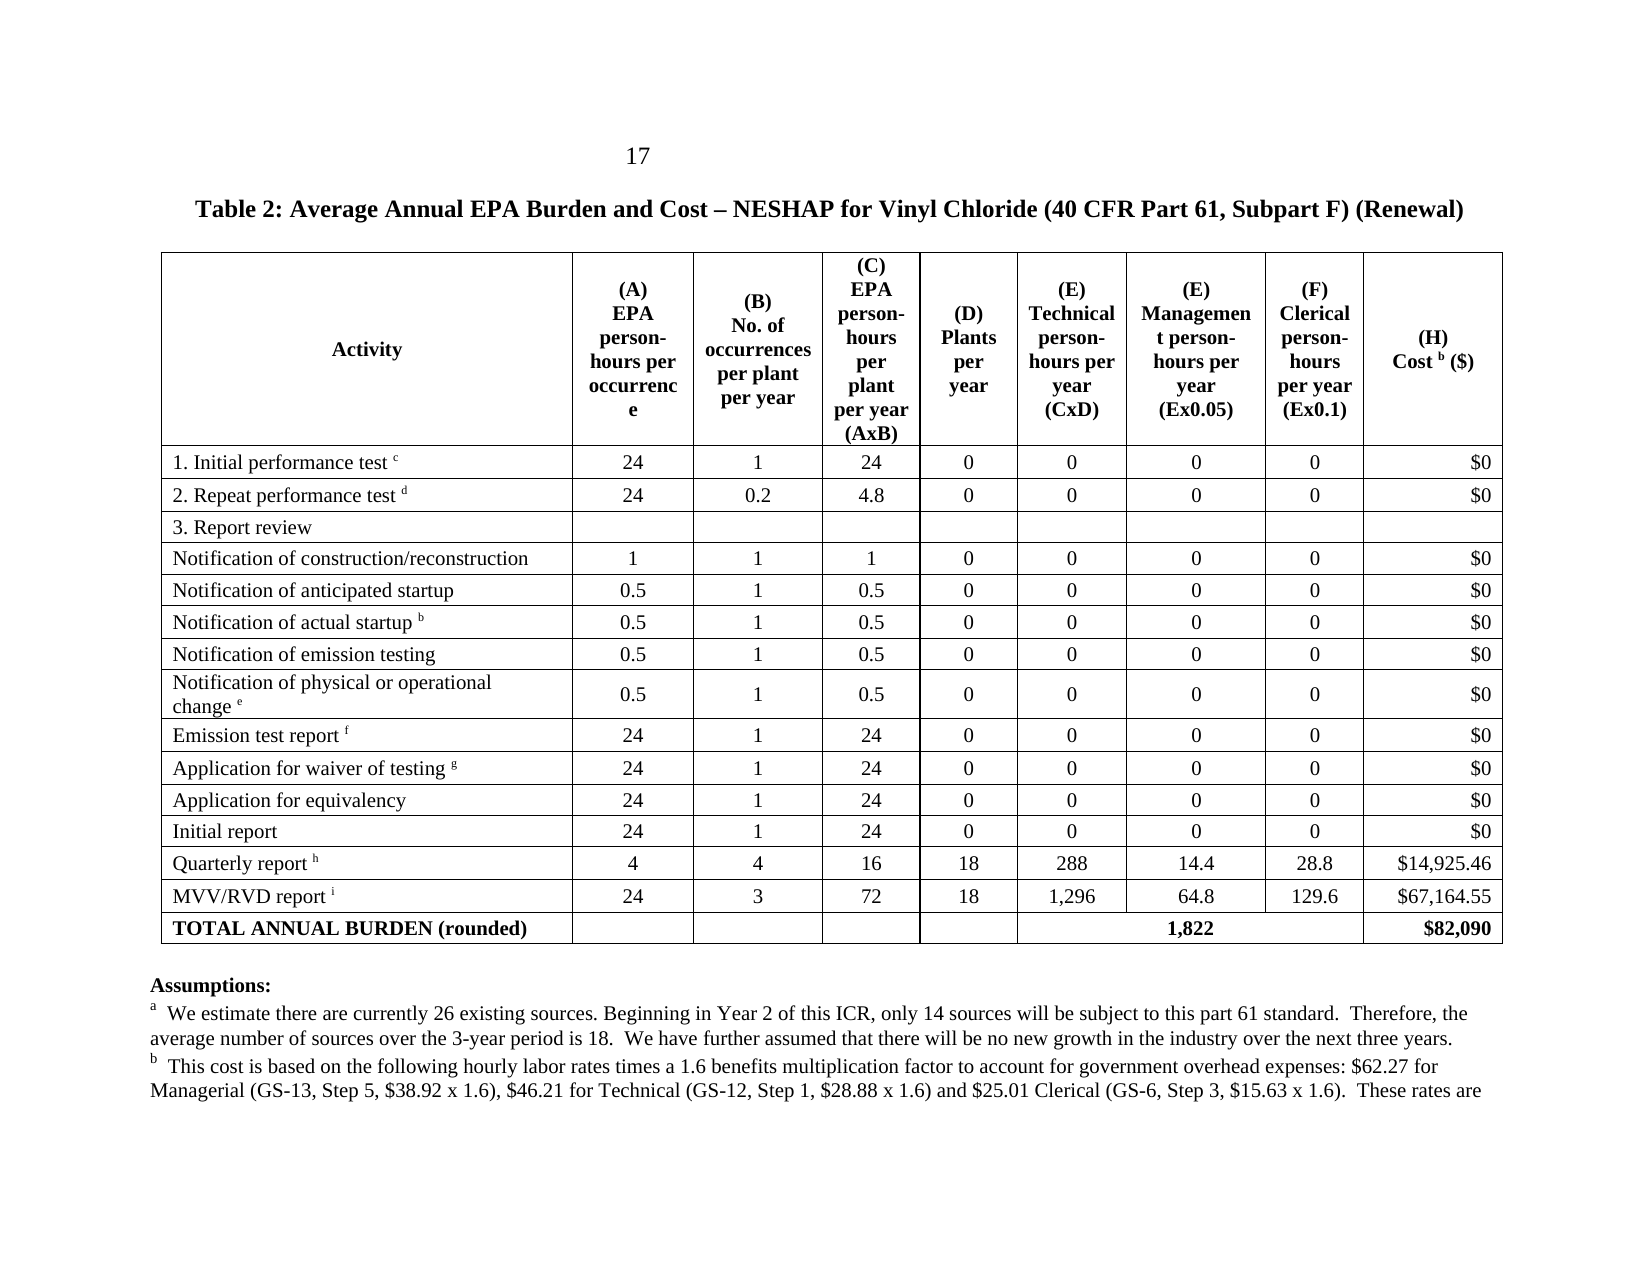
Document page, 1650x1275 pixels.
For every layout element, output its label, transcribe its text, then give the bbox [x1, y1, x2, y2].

table_header (E) Technical person- hours per year (CxD) [1018, 253, 1126, 445]
table_cell 0 [1018, 479, 1126, 511]
table_cell 24 [573, 880, 693, 912]
table_cell Application for waiver of testing g [162, 752, 572, 784]
table_cell [573, 512, 693, 542]
table_cell 0 [921, 816, 1017, 846]
text Assumptions: [150, 973, 1509, 997]
table_cell 0 [1018, 606, 1126, 638]
table_cell $82,090 [1364, 913, 1502, 943]
table_cell 0 [921, 785, 1017, 815]
table_cell 0 [1127, 752, 1265, 784]
table_cell 129.6 [1266, 880, 1363, 912]
table_cell 24 [823, 816, 919, 846]
table_cell 0 [1266, 543, 1363, 573]
table_cell $0 [1364, 785, 1502, 815]
table_cell 0.5 [823, 575, 919, 605]
table_cell 1,296 [1018, 880, 1126, 912]
table_cell 1 [694, 719, 822, 751]
table_cell 0 [1127, 575, 1265, 605]
table_cell $0 [1364, 606, 1502, 638]
text Table 2: Average Annual EPA Burden and Cost – NESHAP for Vinyl Chloride (40 CFR Part 61, Subpart F) (Renewal) [150, 194, 1509, 223]
table_cell 24 [573, 785, 693, 815]
table_cell 24 [573, 752, 693, 784]
table_cell 0 [1127, 639, 1265, 669]
table_header (C) EPA person-hours per plant per year (AxB) [823, 253, 919, 445]
table_header (B) No. of occurrences per plant per year [694, 253, 822, 445]
table_header (E) Management person-hours per year (Ex0.05) [1127, 253, 1265, 445]
table_cell Application for equivalency [162, 785, 572, 815]
table_cell 0.5 [823, 670, 919, 718]
table_cell 0 [1018, 719, 1126, 751]
table_cell 0.5 [573, 670, 693, 718]
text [150, 1050, 1509, 1102]
table_cell $0 [1364, 639, 1502, 669]
table_cell 288 [1018, 847, 1126, 879]
table_cell 16 [823, 847, 919, 879]
table_cell [1266, 512, 1363, 542]
table_cell [921, 913, 1017, 943]
table_cell 0 [921, 479, 1017, 511]
table_cell $67,164.55 [1364, 880, 1502, 912]
table_cell 0 [1127, 543, 1265, 573]
table_cell 0 [1266, 752, 1363, 784]
table_cell 0.5 [573, 606, 693, 638]
table_cell TOTAL ANNUAL BURDEN (rounded) [162, 913, 572, 943]
table_cell 0 [1266, 606, 1363, 638]
table_header (F) Clerical person-hours per year (Ex0.1) [1266, 253, 1363, 445]
table_cell 0 [1127, 479, 1265, 511]
table_cell 1 [694, 752, 822, 784]
table_cell 24 [823, 752, 919, 784]
table_cell [1018, 512, 1126, 542]
table_cell 0 [1266, 639, 1363, 669]
table_cell 0 [1266, 575, 1363, 605]
table_cell [823, 913, 919, 943]
table_cell 0 [1266, 446, 1363, 478]
table_cell [694, 913, 822, 943]
table_cell 0 [1266, 816, 1363, 846]
table_cell 1 [694, 816, 822, 846]
table_cell $0 [1364, 816, 1502, 846]
table_cell 1 [694, 575, 822, 605]
table_cell 0 [1127, 606, 1265, 638]
table_cell 24 [823, 446, 919, 478]
table_cell 4 [573, 847, 693, 879]
table_header (H) Cost b ($) [1364, 253, 1502, 445]
table_cell 1 [694, 606, 822, 638]
table_cell 1. Initial performance test c [162, 446, 572, 478]
table_cell 4.8 [823, 479, 919, 511]
table_cell 0 [921, 446, 1017, 478]
table_cell $0 [1364, 446, 1502, 478]
table_cell Quarterly report h [162, 847, 572, 879]
table_cell 0.5 [823, 639, 919, 669]
table_cell 0.5 [573, 575, 693, 605]
table_header (A) EPA person- hours per occurrence [573, 253, 693, 445]
table_cell Notification of construction/reconstruction [162, 543, 572, 573]
table_cell 64.8 [1127, 880, 1265, 912]
table_cell 0 [1018, 543, 1126, 573]
table_cell 0 [1018, 670, 1126, 718]
table_cell 0 [1018, 785, 1126, 815]
table_cell 0 [921, 575, 1017, 605]
table_cell 0 [921, 719, 1017, 751]
table_cell 1 [823, 543, 919, 573]
table_cell 18 [921, 880, 1017, 912]
table_cell Emission test report f [162, 719, 572, 751]
table_cell $0 [1364, 543, 1502, 573]
table_cell $0 [1364, 575, 1502, 605]
table_cell 0 [1127, 670, 1265, 718]
table_cell $14,925.46 [1364, 847, 1502, 879]
table_cell 0 [1266, 719, 1363, 751]
table_cell Notification of physical or operational change e [162, 670, 572, 718]
table_cell 0.5 [823, 606, 919, 638]
table_cell 24 [573, 719, 693, 751]
table_cell 24 [823, 785, 919, 815]
table_header Activity [162, 253, 572, 445]
table_header (D) Plants per year [921, 253, 1017, 445]
table_cell 2. Repeat performance test d [162, 479, 572, 511]
table_cell 72 [823, 880, 919, 912]
table_cell 0 [921, 543, 1017, 573]
table_cell 0 [1018, 639, 1126, 669]
table_cell 0 [1127, 446, 1265, 478]
table_cell $0 [1364, 670, 1502, 718]
table_cell 24 [573, 816, 693, 846]
table_cell 14.4 [1127, 847, 1265, 879]
table_cell [1364, 512, 1502, 542]
table_cell 0 [1018, 446, 1126, 478]
table_cell Notification of actual startup b [162, 606, 572, 638]
table_cell 0 [921, 752, 1017, 784]
table_cell 3 [694, 880, 822, 912]
table_cell 0 [1266, 670, 1363, 718]
table_cell Initial report [162, 816, 572, 846]
table_cell 0.2 [694, 479, 822, 511]
table_cell 24 [573, 446, 693, 478]
table_cell 0 [1018, 575, 1126, 605]
table_cell 28.8 [1266, 847, 1363, 879]
table_cell 0 [1266, 479, 1363, 511]
table_cell 3. Report review [162, 512, 572, 542]
table_cell $0 [1364, 479, 1502, 511]
table_cell 0 [1127, 785, 1265, 815]
table_cell [921, 512, 1017, 542]
table_cell Notification of emission testing [162, 639, 572, 669]
table_cell 0 [1018, 816, 1126, 846]
table_cell $0 [1364, 719, 1502, 751]
table_cell 0 [1127, 719, 1265, 751]
table_cell 0 [921, 639, 1017, 669]
table_cell 24 [573, 479, 693, 511]
table_cell 0 [921, 670, 1017, 718]
table_cell 0 [921, 606, 1017, 638]
table_cell [1127, 512, 1265, 542]
table_cell 0 [1127, 816, 1265, 846]
table_cell 1 [573, 543, 693, 573]
table_cell 18 [921, 847, 1017, 879]
table_cell 1,822 [1018, 913, 1363, 943]
table_cell 4 [694, 847, 822, 879]
table_cell 0 [1018, 752, 1126, 784]
table_cell $0 [1364, 752, 1502, 784]
table_cell 1 [694, 446, 822, 478]
table_cell 1 [694, 543, 822, 573]
table_cell 24 [823, 719, 919, 751]
table_cell 0 [1266, 785, 1363, 815]
table_cell [823, 512, 919, 542]
table_cell MVV/RVD report i [162, 880, 572, 912]
table_cell [573, 913, 693, 943]
table_cell [694, 512, 822, 542]
table_cell 1 [694, 785, 822, 815]
table_cell 1 [694, 670, 822, 718]
table_cell 0.5 [573, 639, 693, 669]
table_cell 1 [694, 639, 822, 669]
table_cell Notification of anticipated startup [162, 575, 572, 605]
text a We estimate there are currently 26 existing sources. Beginning in Year 2 of this ICR, only 14 sources will be subject to this part 61 standard. Therefore, the average number of sources over the 3-year period is 18. We have further assumed that there will be no new growth in the industry over the next three years. [150, 997, 1509, 1050]
